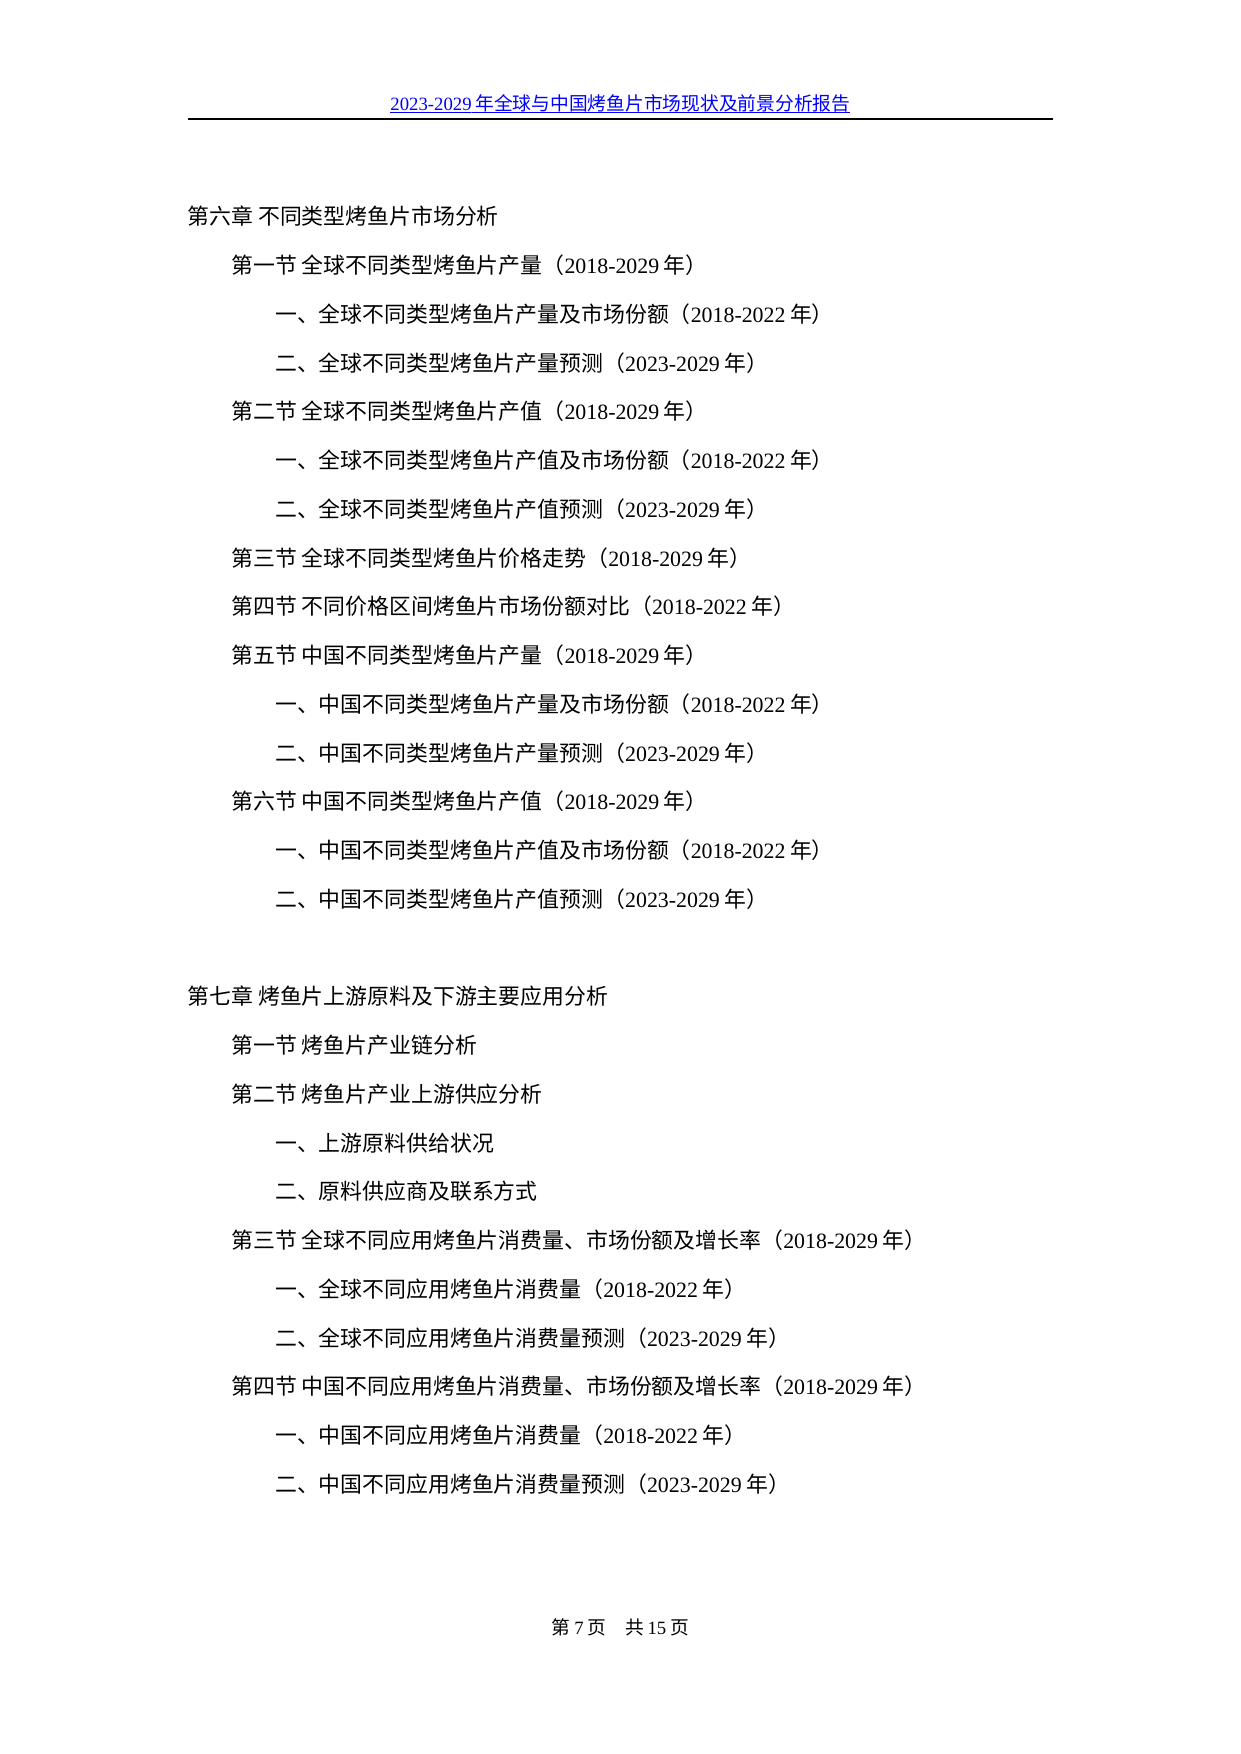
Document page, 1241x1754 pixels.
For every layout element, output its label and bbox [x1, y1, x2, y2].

text [187, 150, 1053, 1499]
